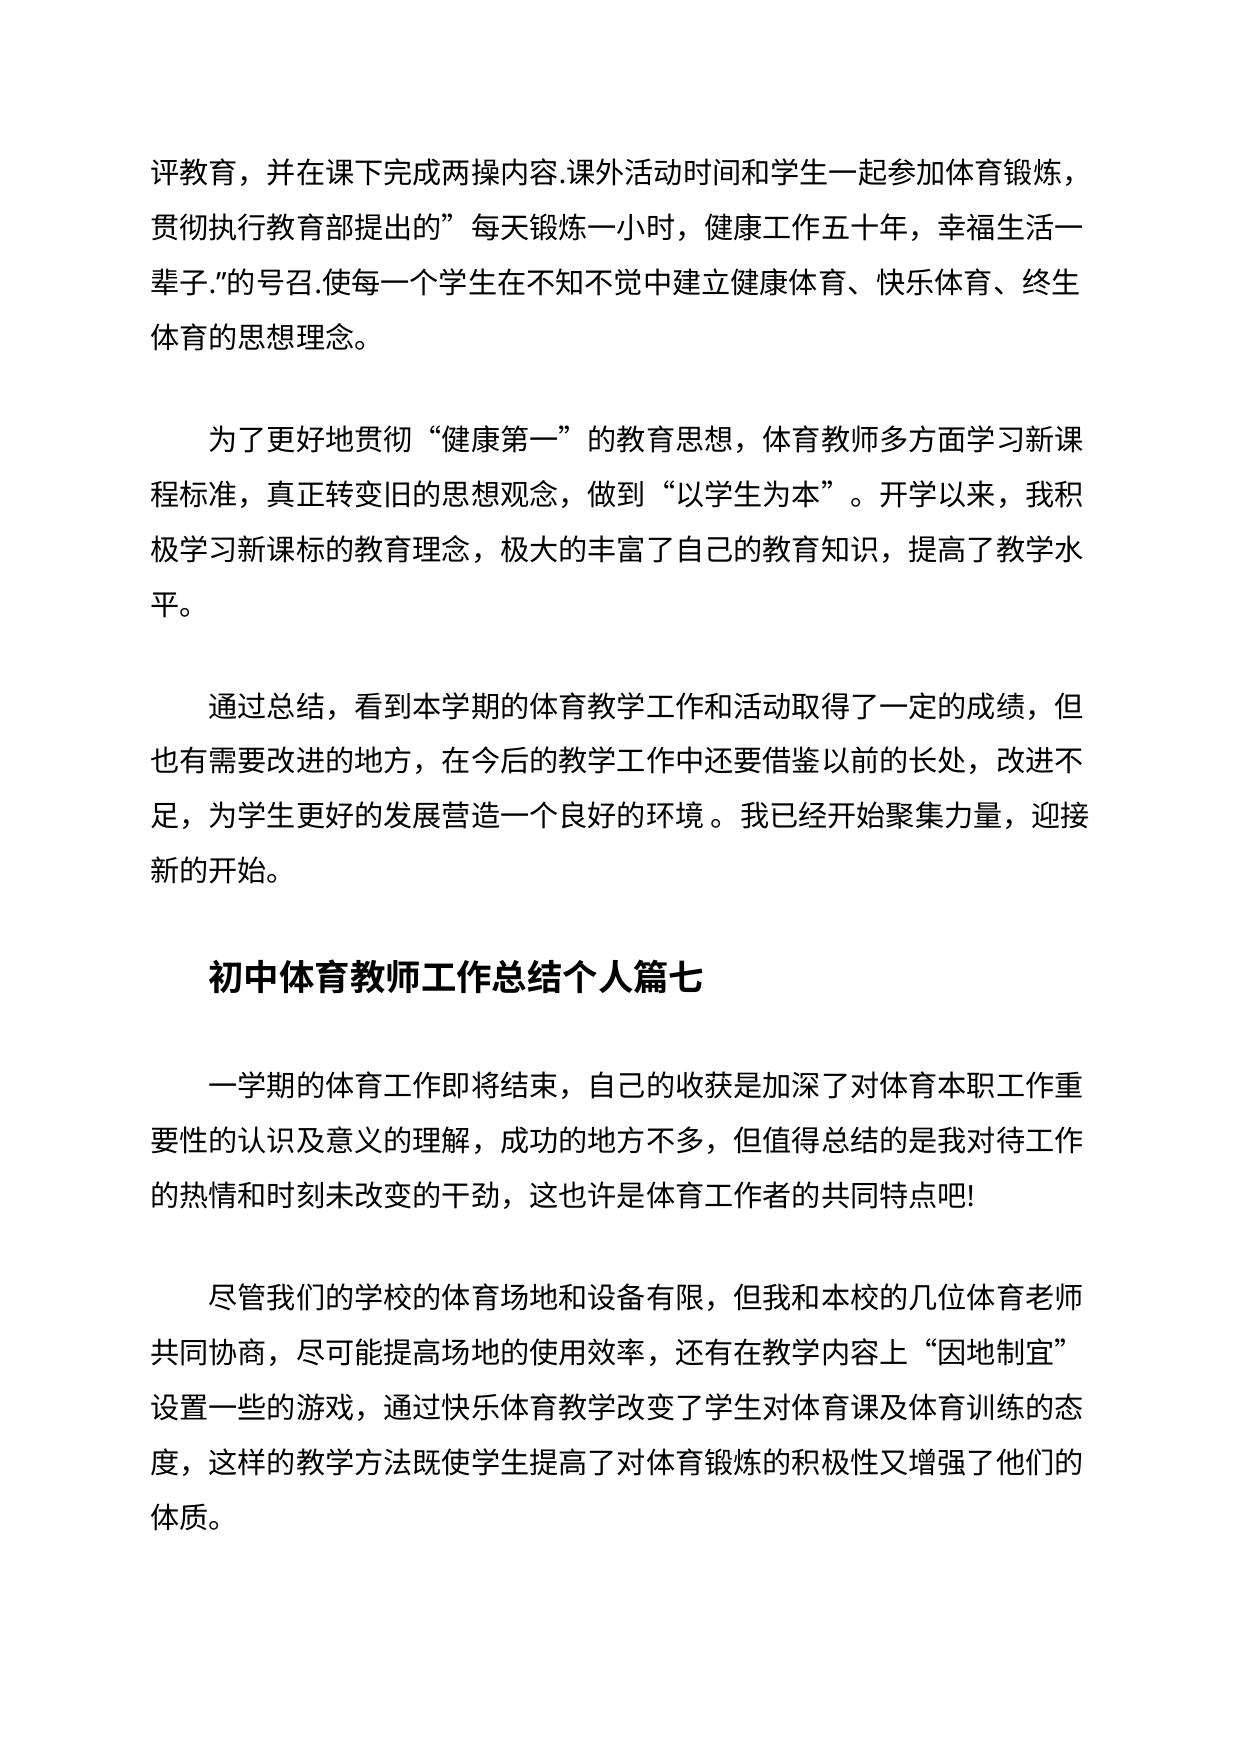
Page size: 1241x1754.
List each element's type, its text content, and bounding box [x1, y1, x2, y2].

text 初中体育教师工作总结个人篇七 [150, 949, 1090, 1001]
text 通过总结，看到本学期的体育教学工作和活动取得了一定的成绩，但也有需要改进的地方，在今后的教学工作中还要借鉴以前的长处，改进不足，为学生更好的发展营造一个良好的环境 。我已经开始聚集力量，迎接新的开始。 [150, 683, 1090, 890]
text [150, 150, 1090, 357]
text 一学期的体育工作即将结束，自己的收获是加深了对体育本职工作重要性的认识及意义的理解，成功的地方不多，但值得总结的是我对待工作的热情和时刻未改变的干劲，这也许是体育工作者的共同特点吧! [150, 1063, 1090, 1215]
text 尽管我们的学校的体育场地和设备有限，但我和本校的几位体育老师共同协商，尽可能提高场地的使用效率，还有在教学内容上“因地制宜”设置一些的游戏，通过快乐体育教学改变了学生对体育课及体育训练的态度，这样的教学方法既使学生提高了对体育锻炼的积极性又增强了他们的体质。 [150, 1275, 1090, 1537]
text 为了更好地贯彻“健康第一”的教育思想，体育教师多方面学习新课程标准，真正转变旧的思想观念，做到“以学生为本”。开学以来，我积极学习新课标的教育理念，极大的丰富了自己的教育知识，提高了教学水平。 [150, 417, 1090, 624]
